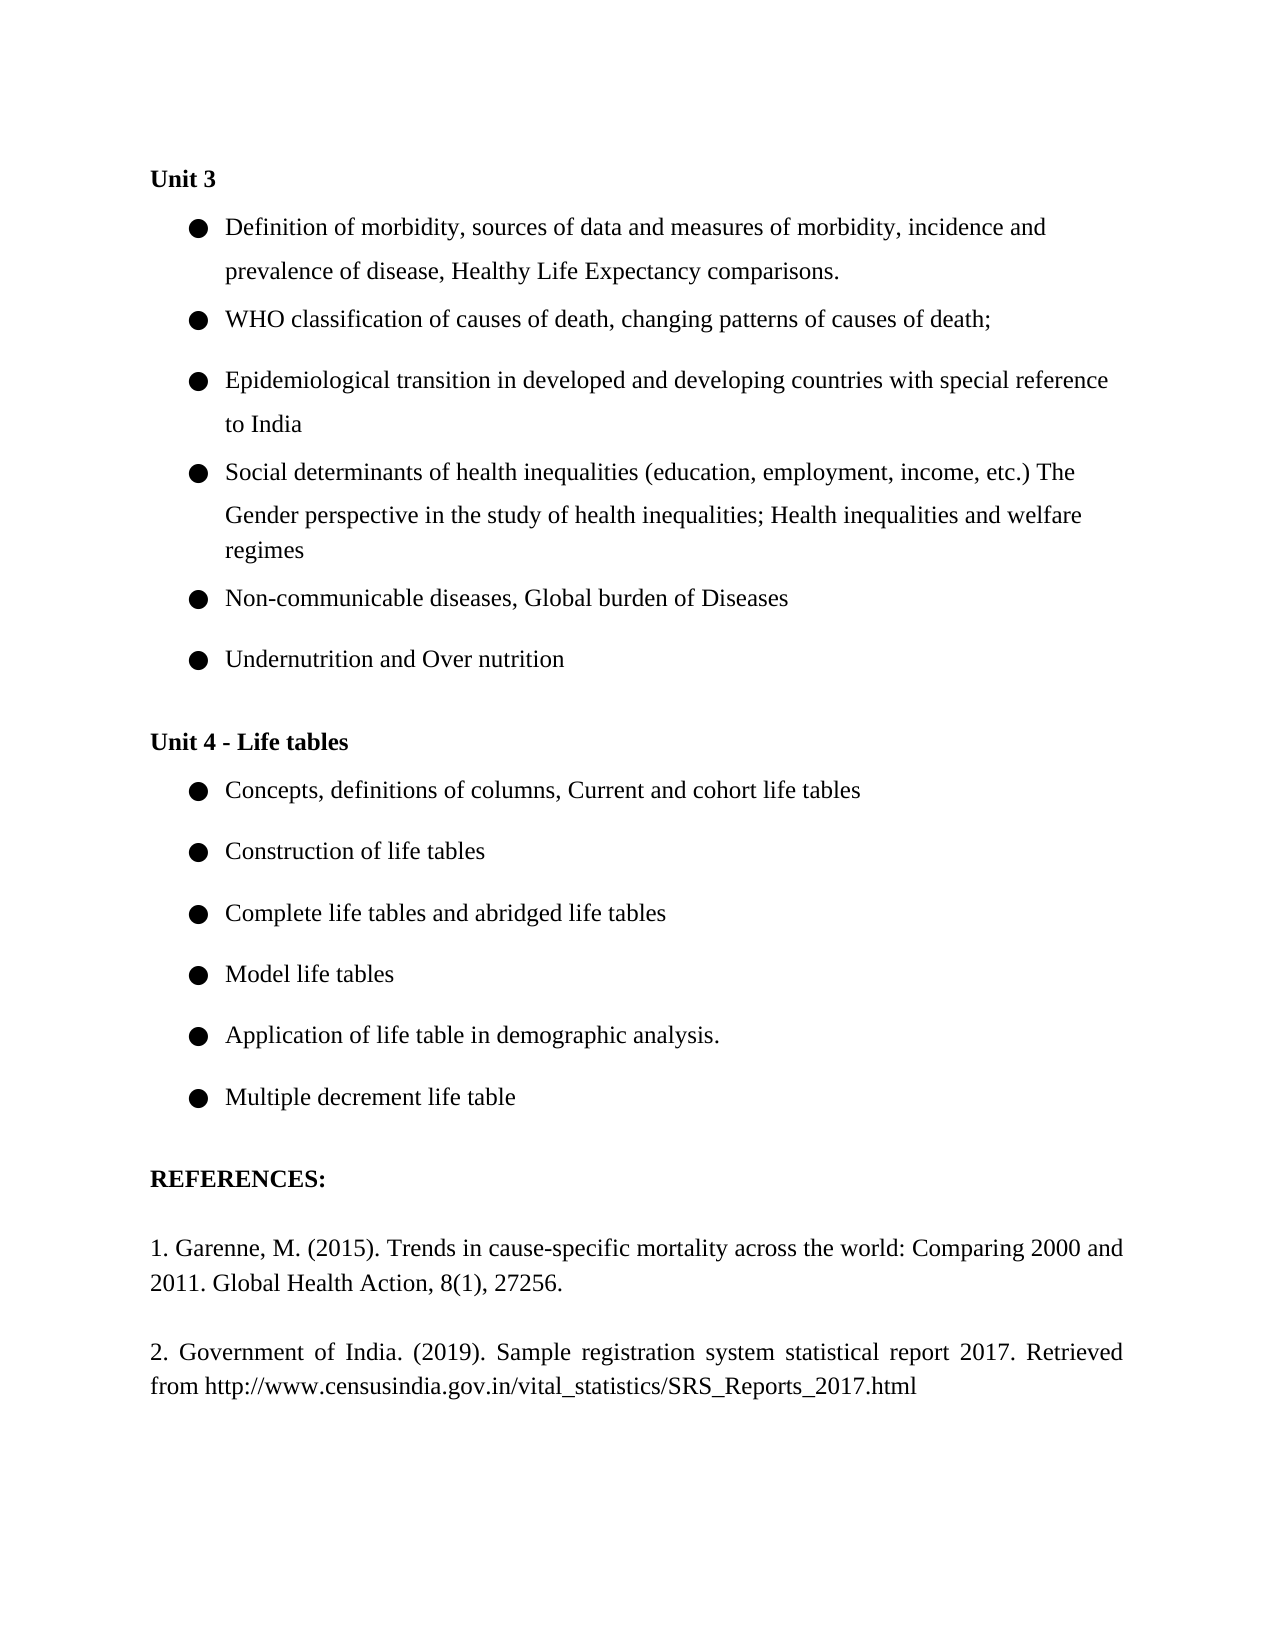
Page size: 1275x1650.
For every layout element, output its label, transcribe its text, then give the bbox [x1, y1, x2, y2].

list Application of life table in demographic analysis. [187, 1007, 1125, 1058]
text 2. Government of India. (2019). Sample registration system statistical report 2017. Retrieved from http://www.censusindia.gov.in/vital_statistics/SRS_Reports_2017.html [150, 1337, 1125, 1400]
list Complete life tables and abridged life tables [187, 884, 1125, 935]
text REFERENCES: [150, 1164, 1125, 1193]
list Epidemiological transition in developed and developing countries with special reference to India [187, 352, 1125, 437]
list Construction of life tables [187, 822, 1125, 874]
text 1. Garenne, M. (2015). Trends in cause-specific mortality across the world: Comparing 2000 and 2011. Global Health Action, 8(1), 27256. [150, 1233, 1125, 1296]
list Definition of morbidity, sources of data and measures of morbidity, incidence and prevalence of disease, Healthy Life Expectancy comparisons. [187, 199, 1125, 284]
list Concepts, definitions of columns, Current and cohort life tables [187, 761, 1125, 812]
text Unit 3 [150, 164, 1125, 193]
list Non-communicable diseases, Global burden of Diseases [187, 569, 1125, 620]
list Multiple decrement life table [187, 1068, 1125, 1119]
list Social determinants of health inequalities (education, employment, income, etc.) The Gender perspective in the study of health inequalities; Health inequalities and welfare regimes [187, 443, 1125, 563]
text Unit 4 - Life tables [150, 727, 1125, 755]
list Undernutrition and Over nutrition [187, 631, 1125, 682]
list WHO classification of causes of death, changing patterns of causes of death; [187, 290, 1125, 342]
list Model life tables [187, 945, 1125, 997]
